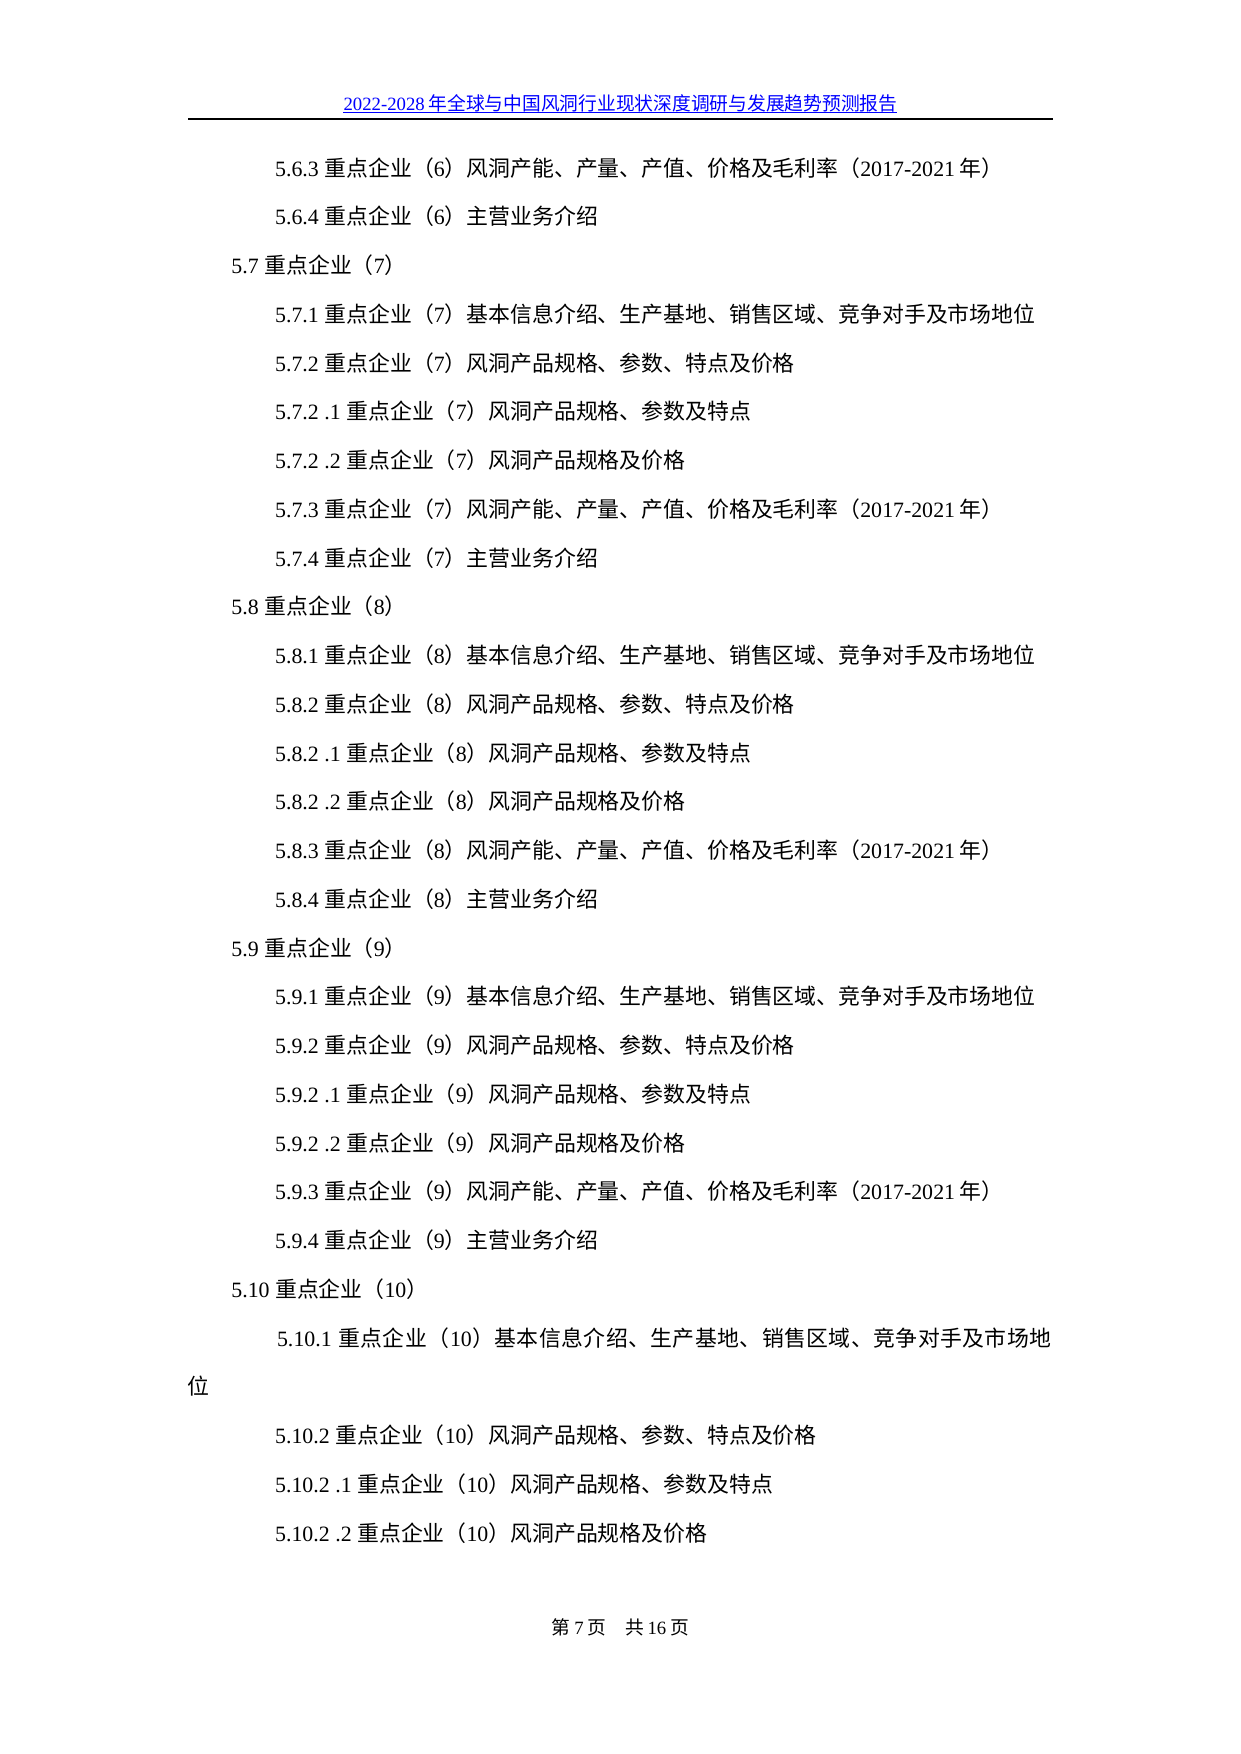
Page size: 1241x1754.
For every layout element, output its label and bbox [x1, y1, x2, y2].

text [187, 150, 1053, 1548]
